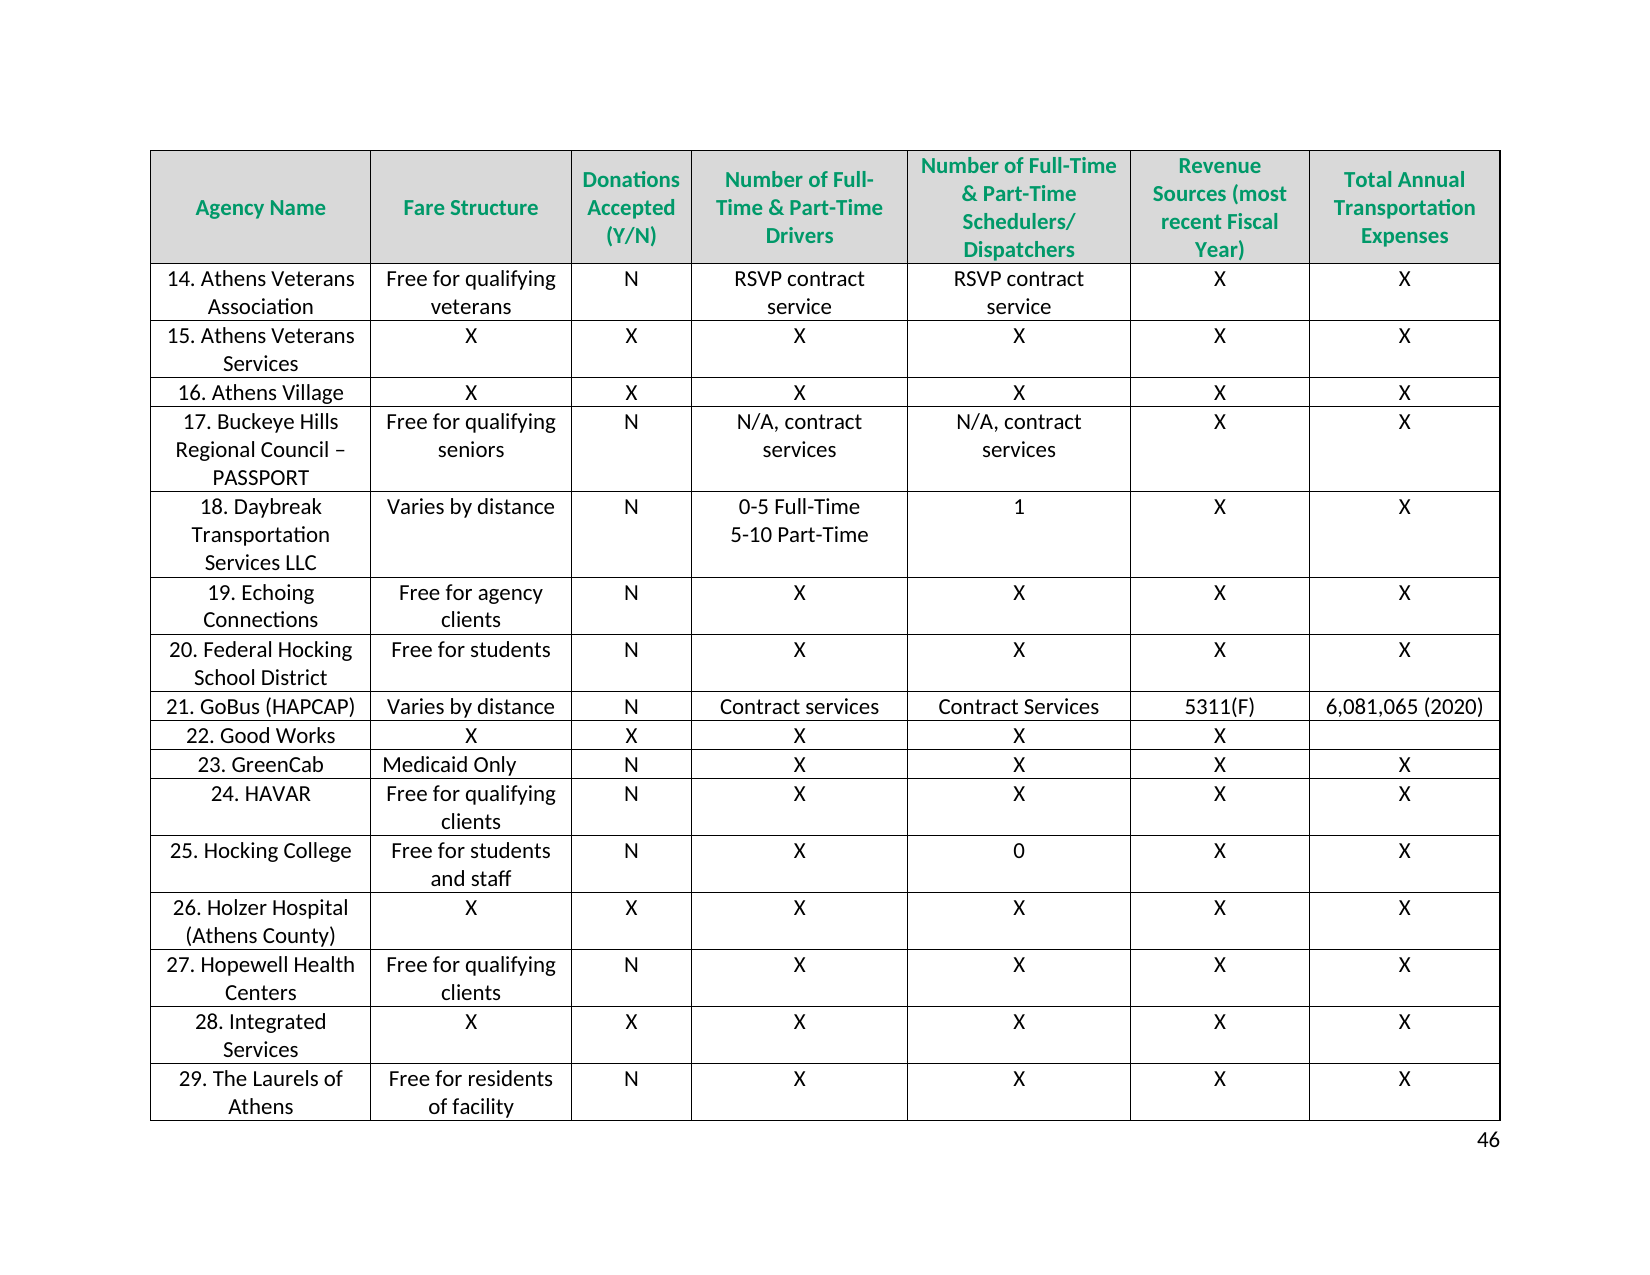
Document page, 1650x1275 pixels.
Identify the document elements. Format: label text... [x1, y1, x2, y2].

table_cell X [692, 635, 907, 691]
table_cell X [692, 321, 907, 377]
table_cell N [572, 492, 691, 577]
table_cell 5311(F) [1131, 692, 1309, 720]
table_cell RSVP contract service [692, 264, 907, 320]
table_cell X [1310, 950, 1499, 1006]
table_cell X [1131, 378, 1309, 406]
table_cell N [572, 1064, 691, 1120]
table_cell Varies by distance [371, 692, 571, 720]
table_cell X [1310, 893, 1499, 949]
table_cell 20. Federal Hocking School District [151, 635, 370, 691]
table_cell 0-5 Full-Time 5-10 Part-Time [692, 492, 907, 577]
table_cell Free for qualifying clients [371, 950, 571, 1006]
table_cell X [572, 721, 691, 749]
table_cell X [572, 1007, 691, 1063]
table_cell 15. Athens Veterans Services [151, 321, 370, 377]
table_cell X [908, 578, 1130, 634]
table_cell X [908, 779, 1130, 835]
table_cell 21. GoBus (HAPCAP) [151, 692, 370, 720]
table_header Number of Full-Time & Part-Time Schedulers/ Dispatchers [908, 151, 1130, 263]
table_cell X [1131, 321, 1309, 377]
table_cell X [692, 578, 907, 634]
table_cell X [371, 321, 571, 377]
table_cell X [908, 635, 1130, 691]
table_cell X [1310, 1007, 1499, 1063]
table_cell X [1131, 407, 1309, 491]
table_cell X [908, 750, 1130, 778]
table_cell N [572, 750, 691, 778]
table_cell N [572, 836, 691, 892]
table_cell N [572, 779, 691, 835]
table_cell Varies by distance [371, 492, 571, 577]
table_cell X [371, 1007, 571, 1063]
table_cell X [692, 378, 907, 406]
table_cell X [692, 836, 907, 892]
table_cell X [1310, 1064, 1499, 1120]
table_cell X [1310, 578, 1499, 634]
table_cell 6,081,065 (2020) [1310, 692, 1499, 720]
table_cell N/A, contract services [908, 407, 1130, 491]
table_cell N/A, contract services [692, 407, 907, 491]
table_cell X [692, 1064, 907, 1120]
table_cell X [908, 950, 1130, 1006]
table_cell RSVP contract service [908, 264, 1130, 320]
table_cell X [1131, 836, 1309, 892]
table_cell X [1131, 950, 1309, 1006]
table_cell 28. Integrated Services [151, 1007, 370, 1063]
table_cell X [908, 893, 1130, 949]
table_cell X [572, 321, 691, 377]
table_cell X [1310, 264, 1499, 320]
table_cell X [1131, 635, 1309, 691]
table_cell X [692, 893, 907, 949]
table_cell 16. Athens Village [151, 378, 370, 406]
table_cell 18. Daybreak Transportation Services LLC [151, 492, 370, 577]
table_cell X [692, 721, 907, 749]
table_cell X [1131, 264, 1309, 320]
table_cell 0 [908, 836, 1130, 892]
table_header Total Annual Transportation Expenses [1310, 151, 1499, 263]
table_cell X [692, 1007, 907, 1063]
table_cell X [1310, 407, 1499, 491]
table_cell N [572, 264, 691, 320]
table_cell 24. HAVAR [151, 779, 370, 835]
table_cell N [572, 578, 691, 634]
table_cell 29. The Laurels of Athens [151, 1064, 370, 1120]
table_header Revenue Sources (most recent Fiscal Year) [1131, 151, 1309, 263]
table_cell X [908, 1007, 1130, 1063]
table_cell X [371, 721, 571, 749]
table_cell Free for qualifying seniors [371, 407, 571, 491]
table_cell 14. Athens Veterans Association [151, 264, 370, 320]
table_cell N [572, 407, 691, 491]
table_cell X [1131, 1007, 1309, 1063]
table_cell X [572, 893, 691, 949]
table_cell N [572, 692, 691, 720]
table_cell 1 [908, 492, 1130, 577]
table_cell X [908, 721, 1130, 749]
table_header Donations Accepted (Y/N) [572, 151, 691, 263]
table_cell Free for agency clients [371, 578, 571, 634]
table_cell Free for students [371, 635, 571, 691]
table_cell N [572, 950, 691, 1006]
table_cell 25. Hocking College [151, 836, 370, 892]
table_cell X [1131, 1064, 1309, 1120]
table_cell X [572, 378, 691, 406]
table_cell X [1310, 321, 1499, 377]
table_cell 26. Holzer Hospital (Athens County) [151, 893, 370, 949]
table_cell X [692, 779, 907, 835]
table_cell X [1310, 779, 1499, 835]
table_header Agency Name [151, 151, 370, 263]
table_cell X [1310, 750, 1499, 778]
table_cell Free for students and staff [371, 836, 571, 892]
table_cell Contract services [692, 692, 907, 720]
table_cell X [908, 378, 1130, 406]
table_cell X [908, 321, 1130, 377]
table_cell X [692, 950, 907, 1006]
table_cell X [692, 750, 907, 778]
table_cell 27. Hopewell Health Centers [151, 950, 370, 1006]
table_cell Free for qualifying clients [371, 779, 571, 835]
table_header Number of Full-Time & Part-Time Drivers [692, 151, 907, 263]
table_cell X [1131, 721, 1309, 749]
table_cell X [1131, 779, 1309, 835]
table_cell Medicaid Only [371, 750, 571, 778]
table_cell X [1131, 578, 1309, 634]
table_cell Free for residents of facility [371, 1064, 571, 1120]
table_cell 23. GreenCab [151, 750, 370, 778]
table_cell Free for qualifying veterans [371, 264, 571, 320]
table_cell X [1310, 836, 1499, 892]
table_cell X [1310, 378, 1499, 406]
table_cell X [1310, 492, 1499, 577]
table_cell X [908, 1064, 1130, 1120]
table_cell Contract Services [908, 692, 1130, 720]
table_cell X [1131, 750, 1309, 778]
table_cell 17. Buckeye Hills Regional Council – PASSPORT [151, 407, 370, 491]
table_cell X [1131, 492, 1309, 577]
table_cell X [1131, 893, 1309, 949]
table_cell X [371, 378, 571, 406]
table_cell N [572, 635, 691, 691]
table_cell 22. Good Works [151, 721, 370, 749]
table_cell X [371, 893, 571, 949]
table_cell 19. Echoing Connections [151, 578, 370, 634]
table_header Fare Structure [371, 151, 571, 263]
table_cell X [1310, 635, 1499, 691]
table_cell [1310, 721, 1499, 749]
